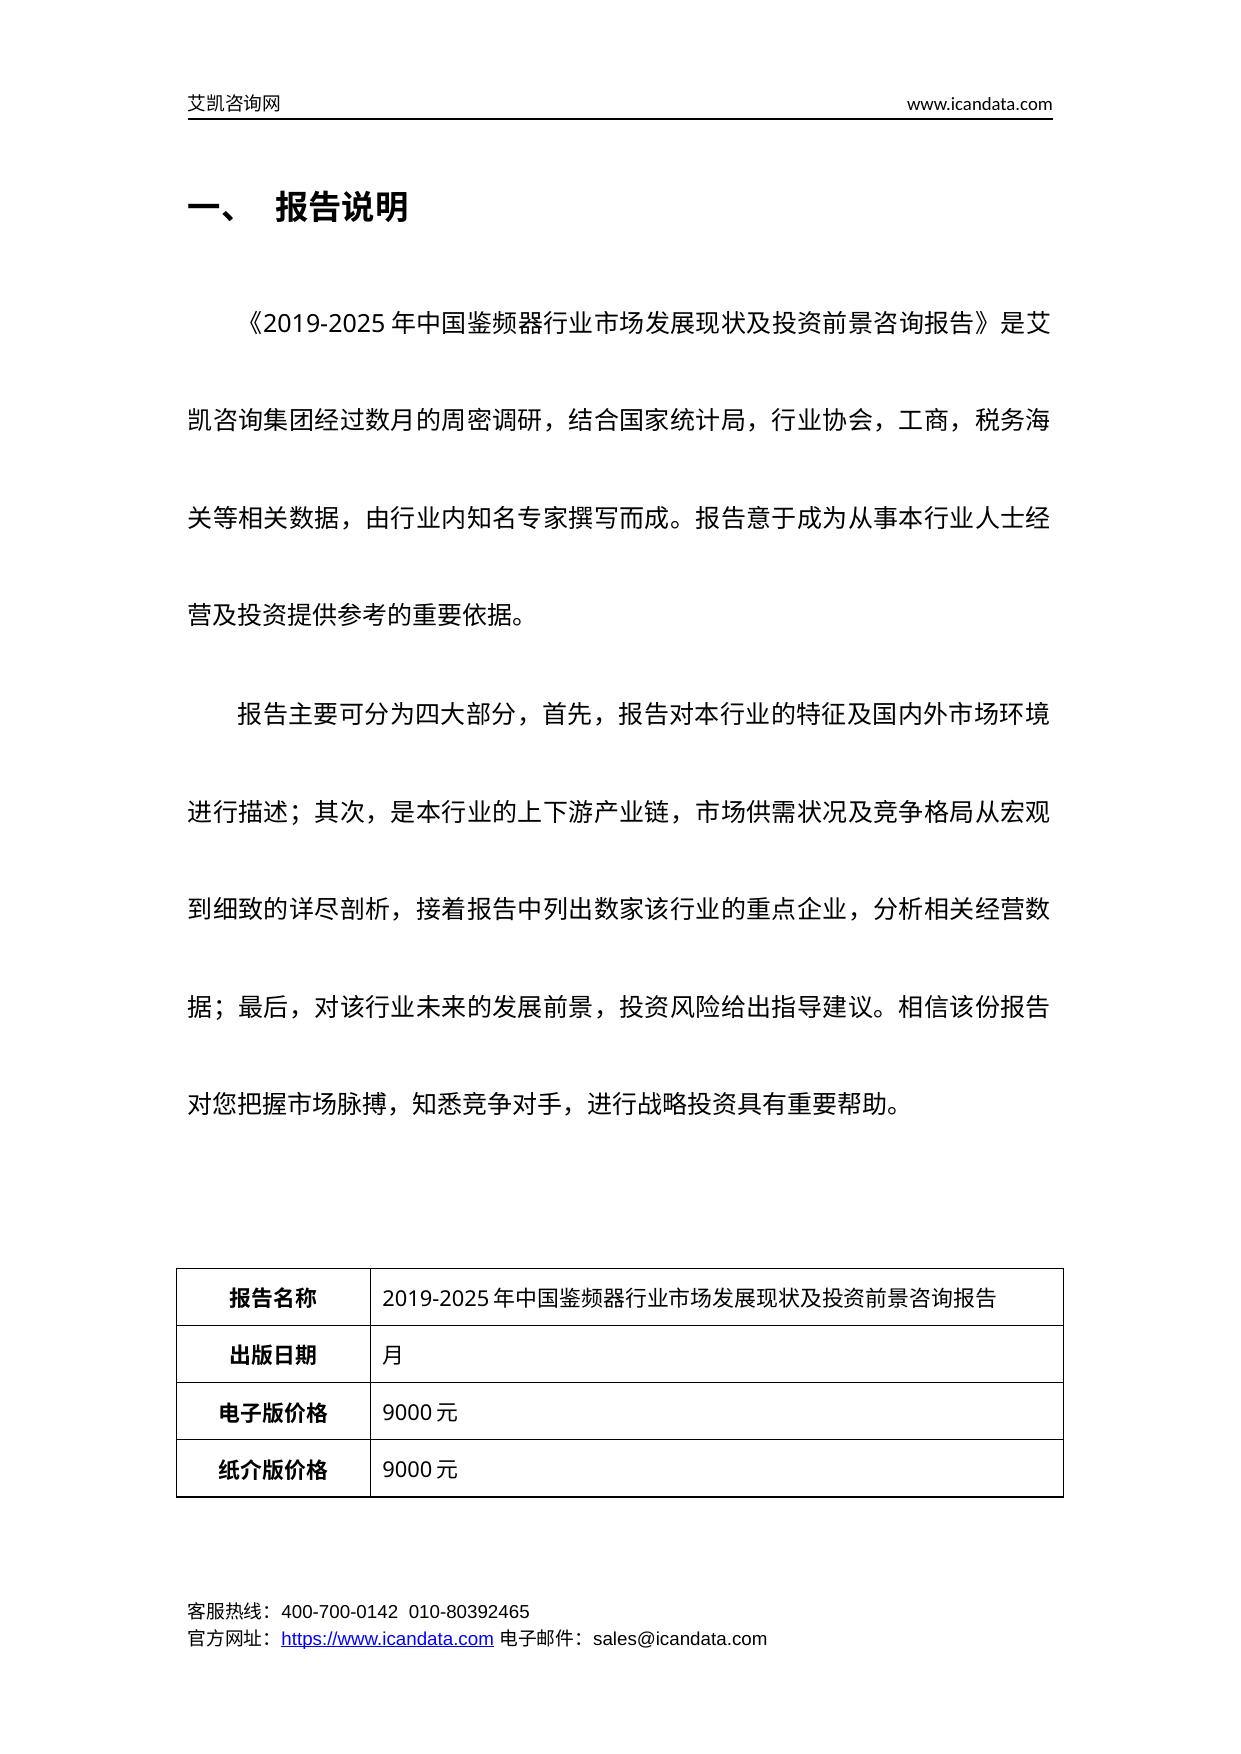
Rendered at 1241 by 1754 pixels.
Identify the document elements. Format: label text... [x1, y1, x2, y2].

text 《2019-2025年中国鉴频器行业市场发展现状及投资前景咨询报告》是艾凯咨询集团经过数月的周密调研，结合国家统计局，行业协会，工商，税务海关等相关数据，由行业内知名专家撰写而成。报告意于成为从事本行业人士经营及投资提供参考的重要依据。 [187, 289, 1053, 646]
table_cell 电子版价格 [177, 1383, 370, 1439]
table_cell 出版日期 [177, 1326, 370, 1382]
table_cell 9000元 [371, 1383, 1063, 1439]
table_header 报告名称 [177, 1269, 370, 1325]
text 报告主要可分为四大部分，首先，报告对本行业的特征及国内外市场环境进行描述；其次，是本行业的上下游产业链，市场供需状况及竞争格局从宏观到细致的详尽剖析，接着报告中列出数家该行业的重点企业，分析相关经营数据；最后，对该行业未来的发展前景，投资风险给出指导建议。相信该份报告对您把握市场脉搏，知悉竞争对手，进行战略投资具有重要帮助。 [187, 681, 1053, 1136]
table_header 2019-2025年中国鉴频器行业市场发展现状及投资前景咨询报告 [371, 1269, 1063, 1325]
subtitle 报告说明 [187, 172, 1053, 237]
table_cell 9000元 [371, 1440, 1063, 1496]
table_cell 月 [371, 1326, 1063, 1382]
table_cell 纸介版价格 [177, 1440, 370, 1496]
